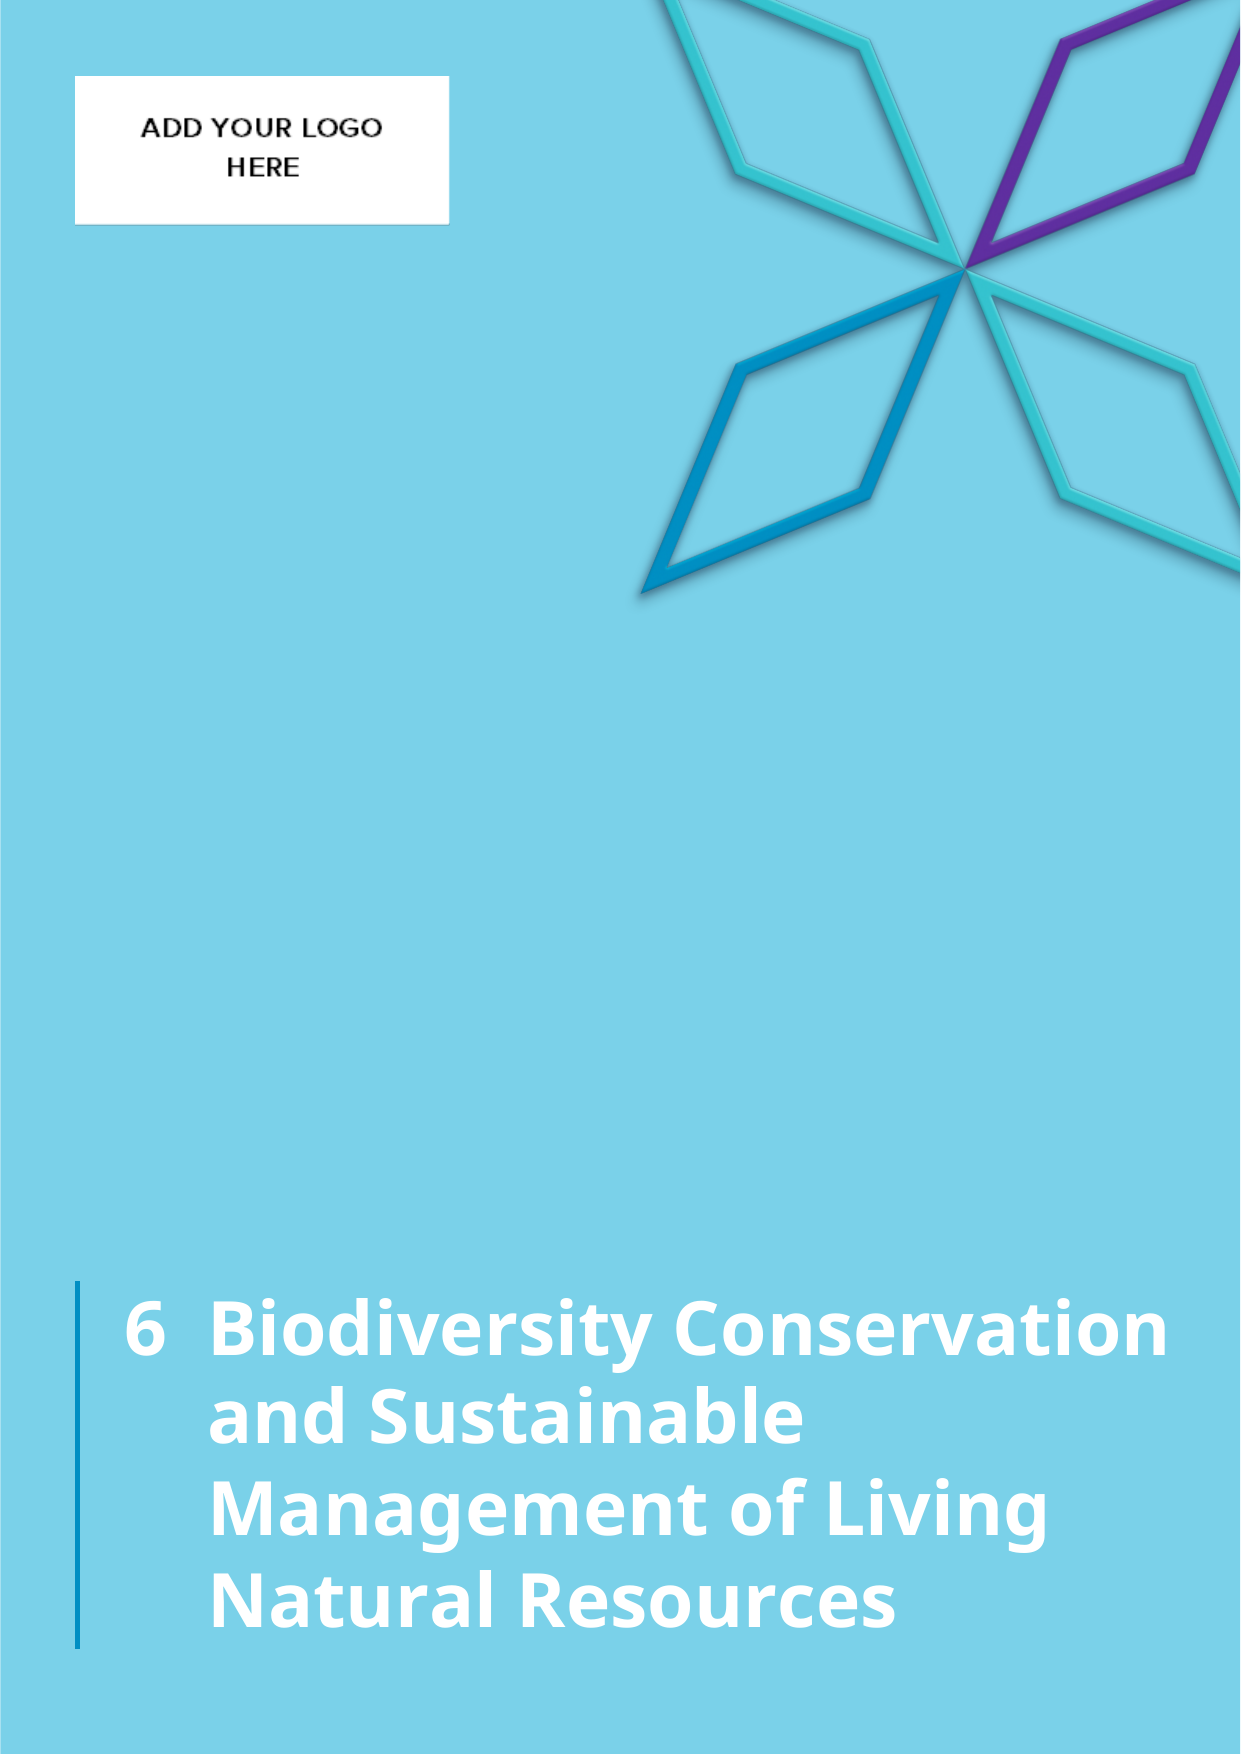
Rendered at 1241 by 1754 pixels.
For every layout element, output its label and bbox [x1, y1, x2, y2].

picture [75, 76, 451, 227]
picture [585, 0, 1241, 659]
